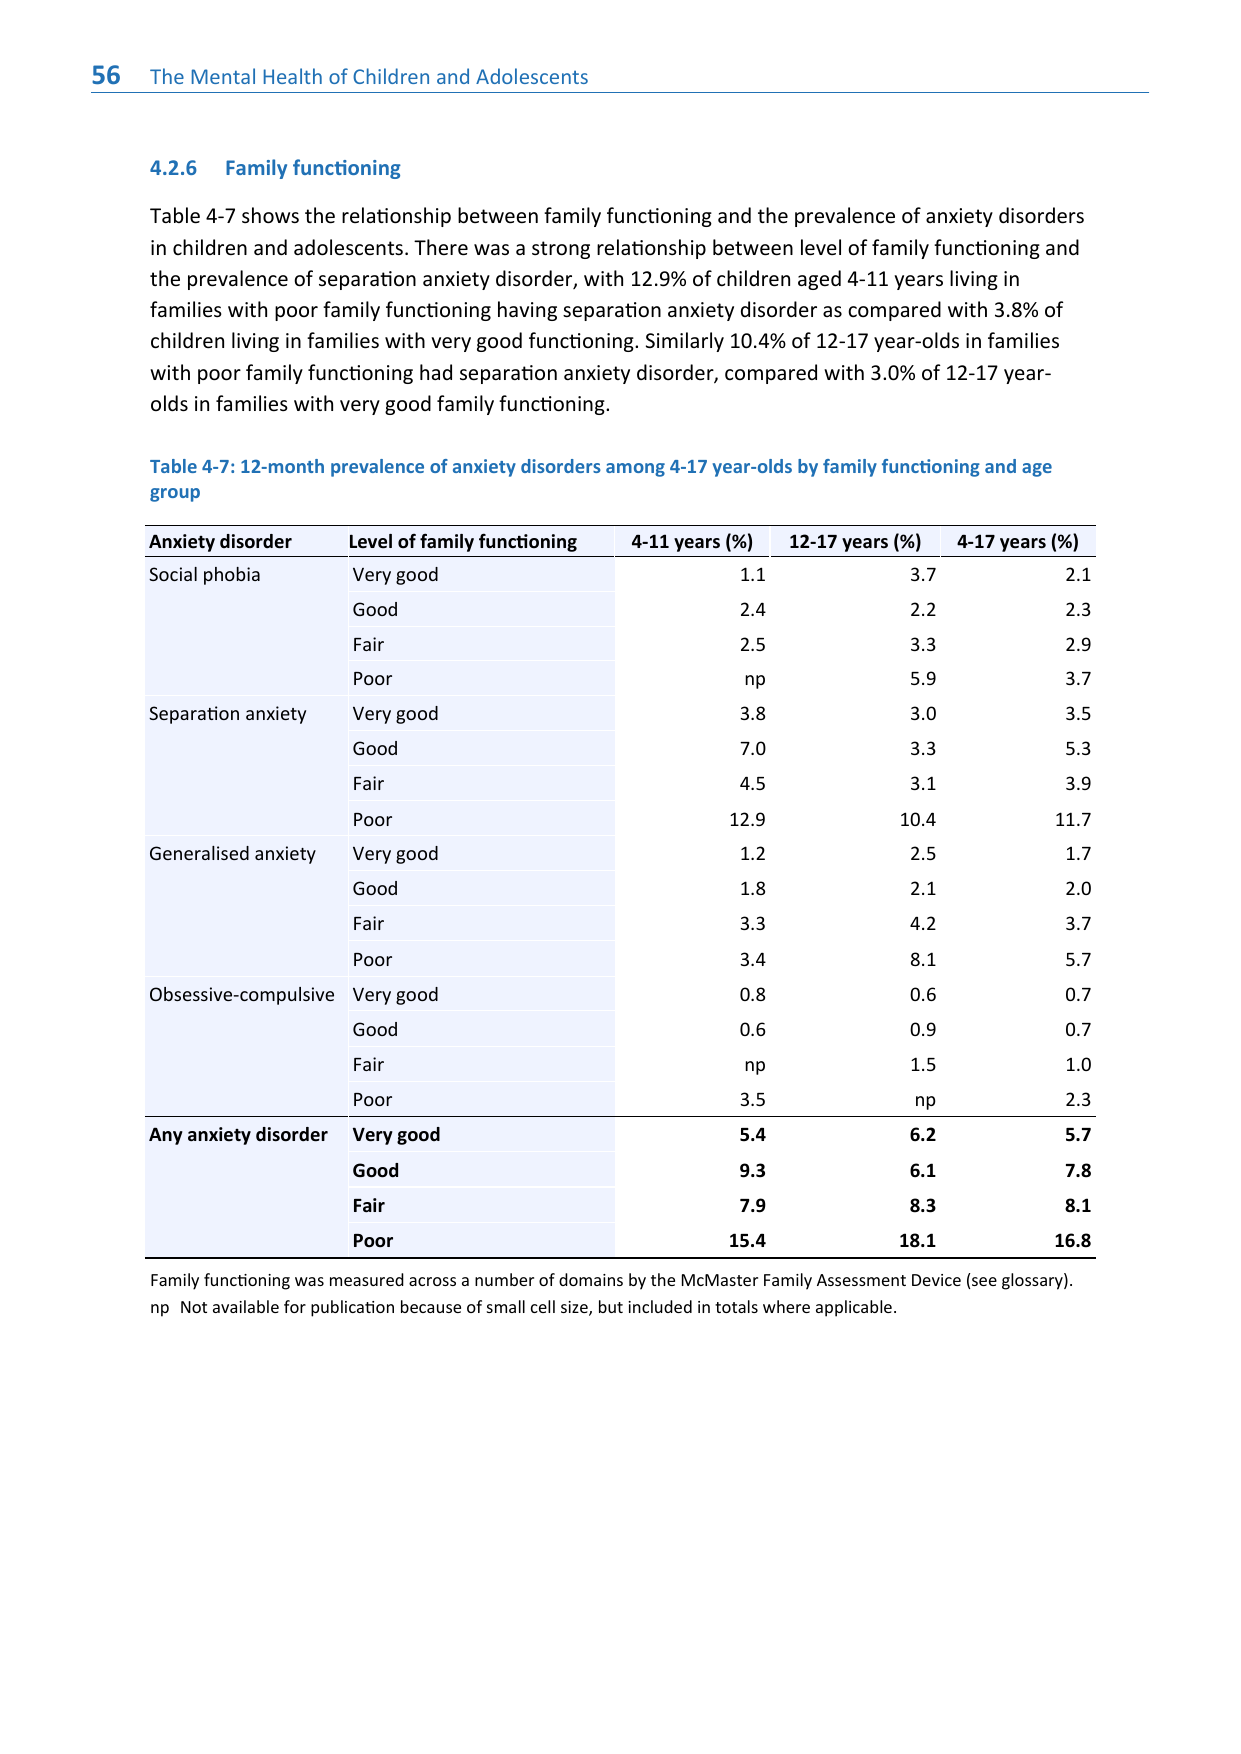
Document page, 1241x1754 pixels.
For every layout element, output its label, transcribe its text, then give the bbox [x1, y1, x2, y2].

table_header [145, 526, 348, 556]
text Table 4-7: 12-month prevalence of anxiety disorders among 4-17 year-olds by family functioning and age group [150, 453, 1090, 504]
text Family functioning was measured across a number of domains by the McMaster Family Assessment Device (see glossary). np Not available for publication because of small cell size, but included in totals where applicable. [150, 1265, 1090, 1319]
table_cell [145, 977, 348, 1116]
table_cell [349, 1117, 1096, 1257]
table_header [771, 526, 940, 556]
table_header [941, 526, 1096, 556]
subtitle 4.2.6 Family functioning [150, 150, 1090, 181]
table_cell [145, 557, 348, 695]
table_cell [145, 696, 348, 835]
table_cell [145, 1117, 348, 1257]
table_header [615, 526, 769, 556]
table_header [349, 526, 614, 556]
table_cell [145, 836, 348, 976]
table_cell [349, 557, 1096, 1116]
text Table 4-7 shows the relationship between family functioning and the prevalence of anxiety disorders in children and adolescents. There was a strong relationship between level of family functioning and the prevalence of separation anxiety disorder, with 12.9% of children aged 4-11 years living in families with poor family functioning having separation anxiety disorder as compared with 3.8% of children living in families with very good functioning. Similarly 10.4% of 12-17 year-olds in families with poor family functioning had separation anxiety disorder, compared with 3.0% of 12-17 year-olds in families with very good family functioning. [150, 199, 1090, 418]
